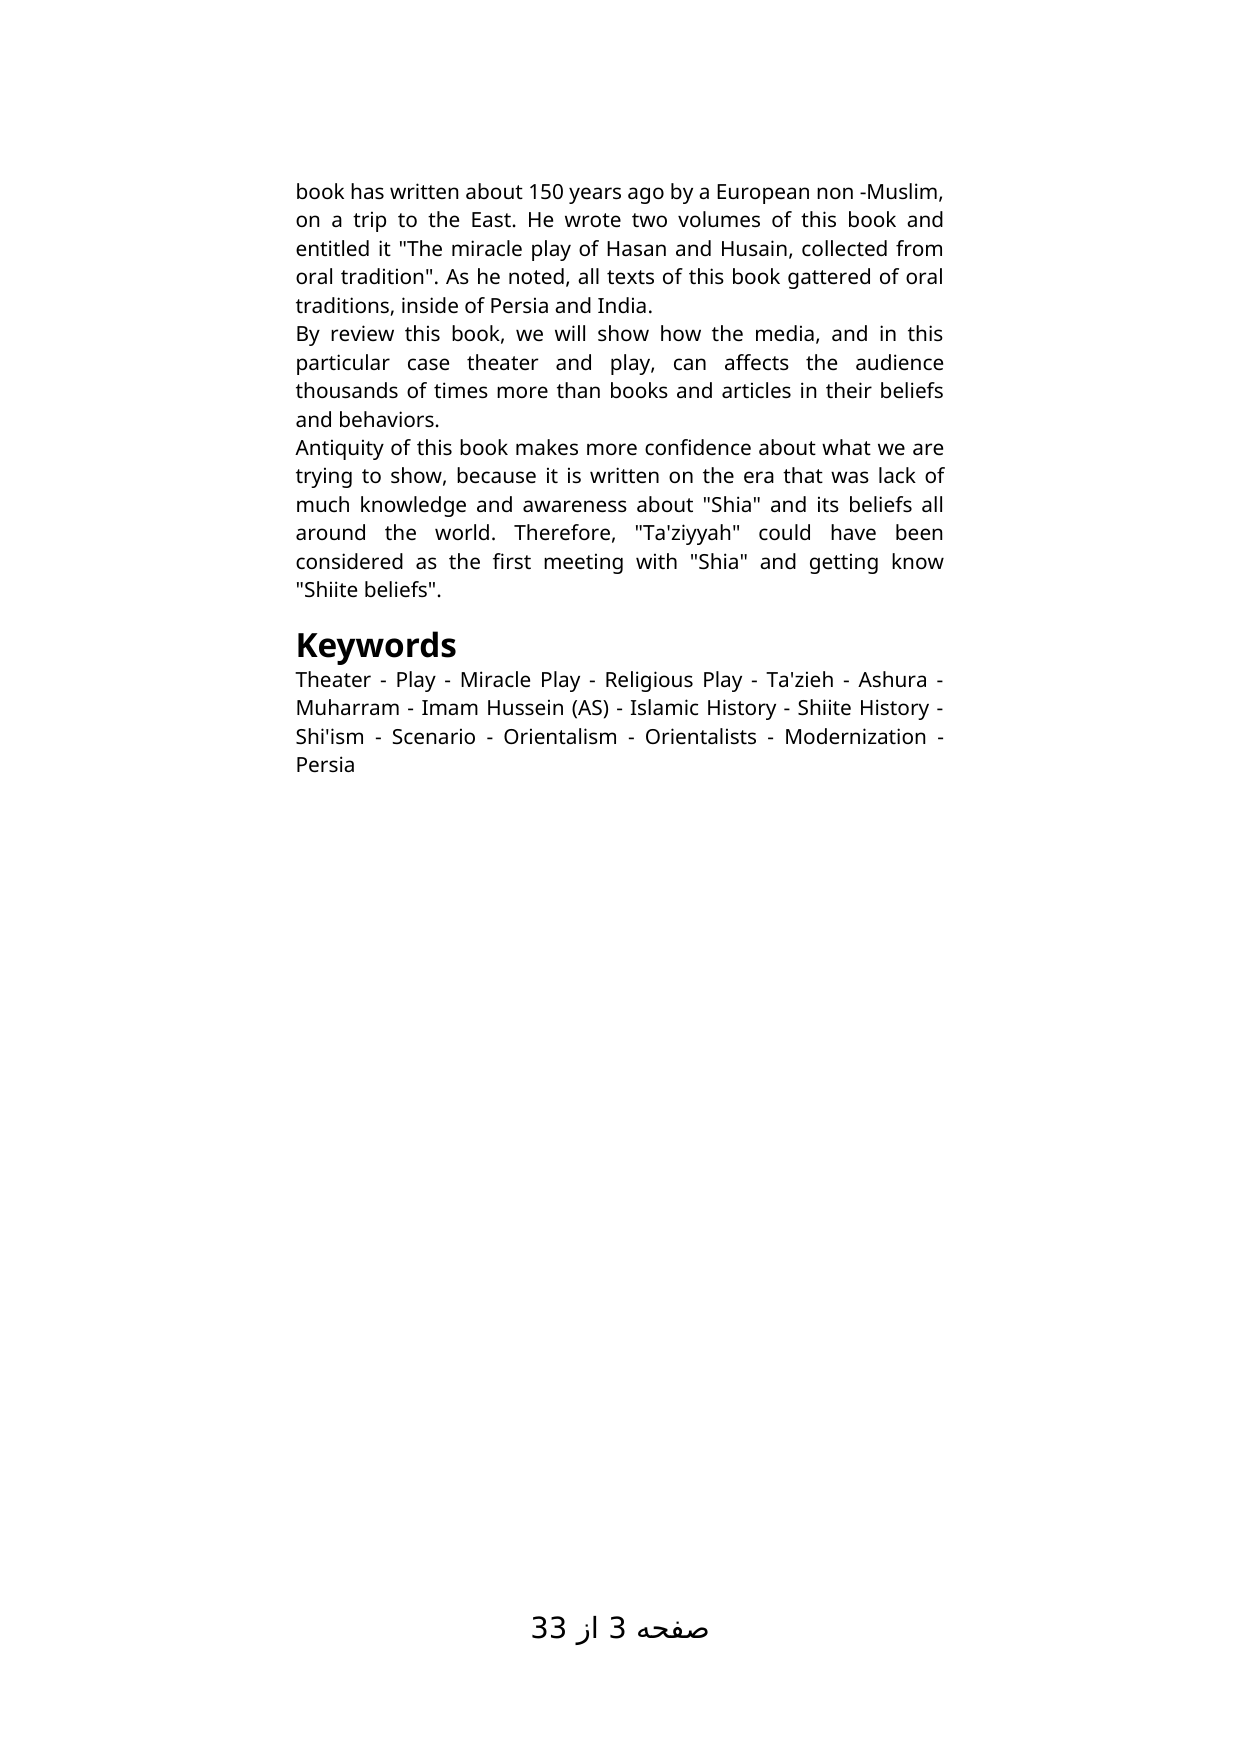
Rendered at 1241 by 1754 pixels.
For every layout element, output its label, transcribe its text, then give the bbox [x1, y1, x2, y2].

subtitle Keywords [295, 629, 945, 665]
text By review this book, we will show how the media, and in this particular case theater and play, can affects the audience thousands of times more than books and articles in their beliefs and behaviors. [295, 319, 945, 433]
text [295, 177, 945, 319]
text Antiquity of this book makes more confidence about what we are trying to show, because it is written on the era that was lack of much knowledge and awareness about "Shia" and its beliefs all around the world. Therefore, "Ta'ziyyah" could have been considered as the first meeting with "Shia" and getting know "Shiite beliefs". [295, 433, 945, 604]
text Theater - Play - Miracle Play - Religious Play - Ta'zieh - Ashura - Muharram - Imam Hussein (AS) - Islamic History - Shiite History - Shi'ism - Scenario - Orientalism - Orientalists - Modernization - Persia [295, 665, 945, 779]
